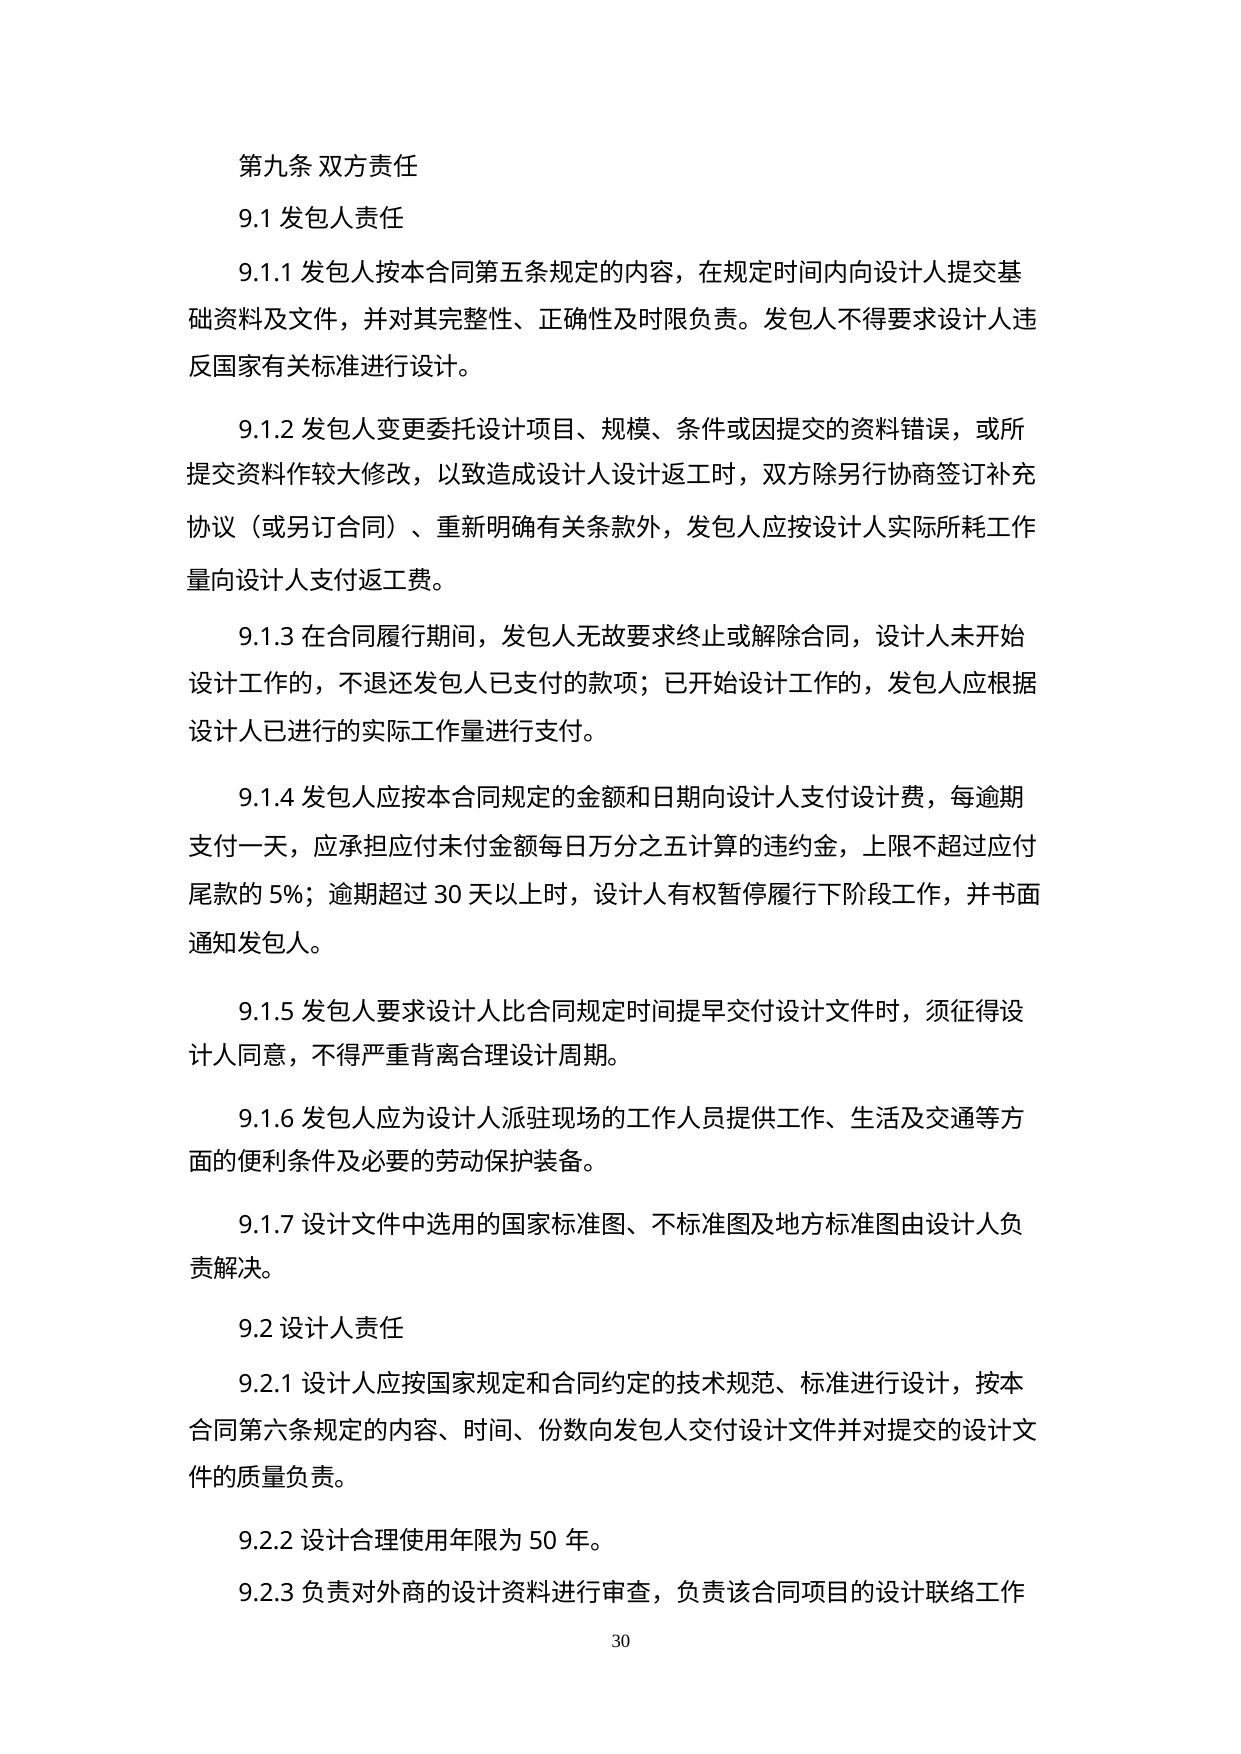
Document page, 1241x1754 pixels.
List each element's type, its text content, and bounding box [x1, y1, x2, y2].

text 9.1 发包人责任 [238, 201, 1054, 234]
text 9.1.3 在合同履行期间，发包人无故要求终止或解除合同，设计人未开始 设计工作的，不退还发包人已支付的款项；已开始设计工作的，发包人应根据 设计人已进行的实际工作量进行支付。 [188, 617, 1037, 747]
text 9.2 设计人责任 [238, 1311, 1054, 1344]
text 提交资料作较大修改，以致造成设计人设计返工时，双方除另行协商签订补充 协议（或另订合同）、重新明确有关条款外，发包人应按设计人实际所耗工作 量向设计人支付返工费。 [186, 454, 1037, 596]
text 第九条 双方责任 [238, 149, 1054, 182]
text 9.1.1 发包人按本合同第五条规定的内容，在规定时间内向设计人提交基 础资料及文件，并对其完整性、正确性及时限负责。发包人不得要求设计人违 反国家有关标准进行设计。 [188, 253, 1037, 383]
text 9.1.5 发包人要求设计人比合同规定时间提早交付设计文件时，须征得设 计人同意，不得严重背离合理设计周期。 [188, 991, 1037, 1071]
text 9.1.7 设计文件中选用的国家标准图、不标准图及地方标准图由设计人负 责解决。 [189, 1205, 1037, 1285]
text 9.2.1 设计人应按国家规定和合同约定的技术规范、标准进行设计，按本 合同第六条规定的内容、时间、份数向发包人交付设计文件并对提交的设计文 件的质量负责。 [188, 1363, 1037, 1494]
text 9.1.6 发包人应为设计人派驻现场的工作人员提供工作、生活及交通等方 面的便利条件及必要的劳动保护装备。 [188, 1098, 1037, 1178]
text 9.2.2 设计合理使用年限为 50 年。 [238, 1523, 1054, 1556]
text 9.1.2 发包人变更委托设计项目、规模、条件或因提交的资料错误，或所 [238, 413, 1054, 446]
text 9.1.4 发包人应按本合同规定的金额和日期向设计人支付设计费，每逾期 支付一天，应承担应付未付金额每日万分之五计算的违约金，上限不超过应付 尾款的 5%；逾期超过 30 天以上时，设计人有权暂停履行下阶段工作，并书面 通知发包人。 [188, 777, 1043, 960]
text 9.2.3 负责对外商的设计资料进行审查，负责该合同项目的设计联络工作 [238, 1575, 1054, 1608]
